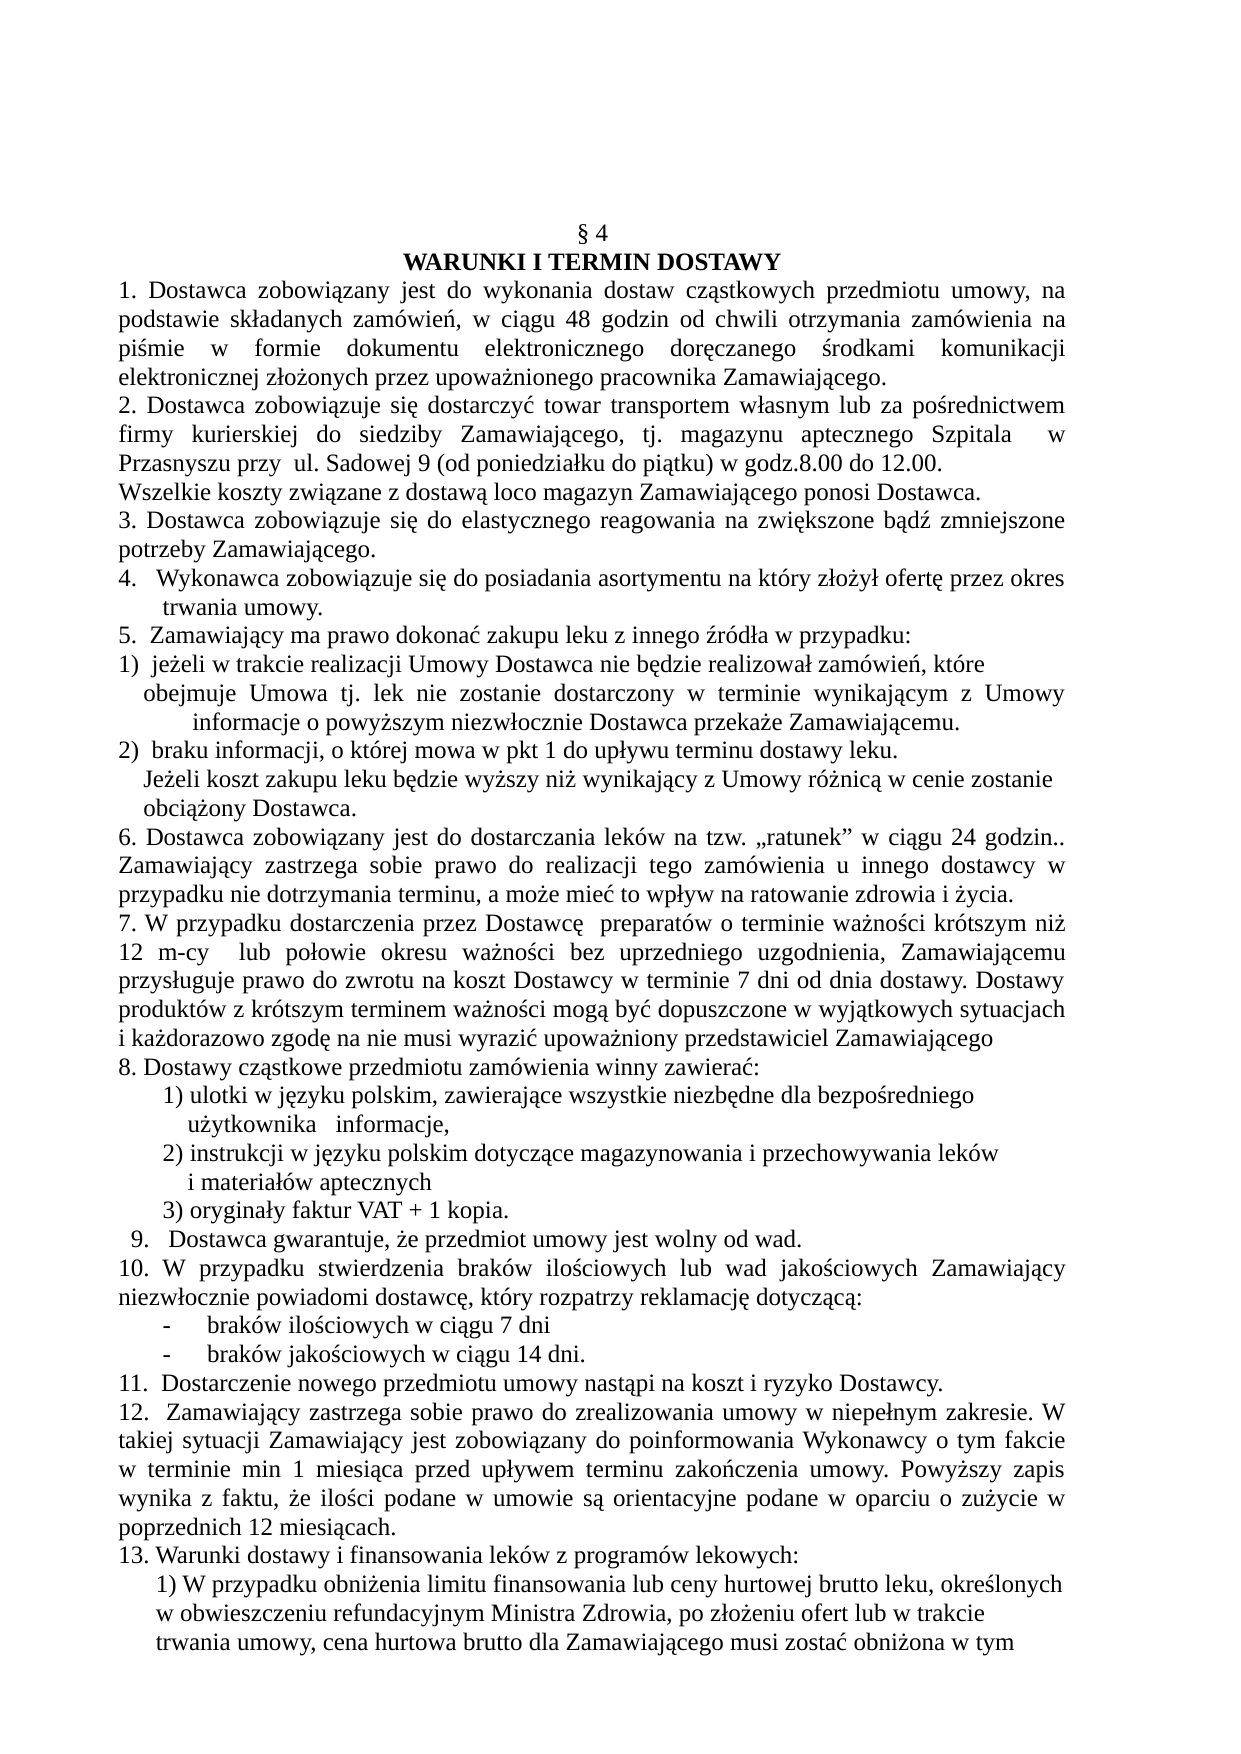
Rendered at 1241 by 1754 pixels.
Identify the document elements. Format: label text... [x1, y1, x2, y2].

text w obwieszczeniu refundacyjnym Ministra Zdrowia, po złożeniu ofert lub w trakcie [118, 1598, 1066, 1627]
text WARUNKI I TERMIN DOSTAWY [118, 247, 1066, 275]
text 3. Dostawca zobowiązuje się do elastycznego reagowania na zwiększone bądź zmniejszone potrzeby Zamawiającego. [118, 505, 1066, 563]
list braków jakościowych w ciągu 14 dni. [162, 1339, 1066, 1368]
text 4. Wykonawca zobowiązuje się do posiadania asortymentu na który złożył ofertę przez okres trwania umowy. [118, 563, 1066, 620]
text 2. Dostawca zobowiązuje się dostarczyć towar transportem własnym lub za pośrednictwem firmy kurierskiej do siedziby Zamawiającego, tj. magazynu aptecznego Szpitala w Przasnyszu przy ul. Sadowej 9 (od poniedziałku do piątku) w godz.8.00 do 12.00. [118, 390, 1066, 477]
text § 4 [118, 218, 1066, 247]
text 1) jeżeli w trakcie realizacji Umowy Dostawca nie będzie realizował zamówień, które [118, 649, 1066, 678]
text 5. Zamawiający ma prawo dokonać zakupu leku z innego źródła w przypadku: [118, 620, 1066, 649]
text użytkownika informacje, [162, 1109, 1066, 1138]
text 2) braku informacji, o której mowa w pkt 1 do upływu terminu dostawy leku. [118, 735, 1066, 764]
text 3) oryginały faktur VAT + 1 kopia. [162, 1195, 1066, 1224]
text 13. Warunki dostawy i finansowania leków z programów lekowych: [118, 1540, 1066, 1569]
text obejmuje Umowa tj. lek nie zostanie dostarczony w terminie wynikającym z Umowy informacje o powyższym niezwłocznie Dostawca przekaże Zamawiającemu. [118, 678, 1066, 735]
list braków ilościowych w ciągu 7 dni [162, 1310, 1066, 1339]
text 8. Dostawy cząstkowe przedmiotu zamówienia winny zawierać: [118, 1052, 1066, 1080]
text 10. W przypadku stwierdzenia braków ilościowych lub wad jakościowych Zamawiający niezwłocznie powiadomi dostawcę, który rozpatrzy reklamację dotyczącą: [118, 1253, 1066, 1310]
text 6. Dostawca zobowiązany jest do dostarczania leków na tzw. „ratunek” w ciągu 24 godzin.. Zamawiający zastrzega sobie prawo do realizacji tego zamówienia u innego dostawcy w przypadku nie dotrzymania terminu, a może mieć to wpływ na ratowanie zdrowia i życia. [118, 822, 1066, 908]
text i materiałów aptecznych [162, 1167, 1066, 1195]
text 2) instrukcji w języku polskim dotyczące magazynowania i przechowywania leków [162, 1138, 1066, 1167]
text 11. Dostarczenie nowego przedmiotu umowy nastąpi na koszt i ryzyko Dostawcy. [118, 1368, 1066, 1397]
text 7. W przypadku dostarczenia przez Dostawcę preparatów o terminie ważności krótszym niż 12 m-cy lub połowie okresu ważności bez uprzedniego uzgodnienia, Zamawiającemu przysługuje prawo do zwrotu na koszt Dostawcy w terminie 7 dni od dnia dostawy. Dostawy produktów z krótszym terminem ważności mogą być dopuszczone w wyjątkowych sytuacjach i każdorazowo zgodę na nie musi wyrazić upoważniony przedstawiciel Zamawiającego [118, 908, 1066, 1052]
text obciążony Dostawca. [118, 793, 1066, 822]
text 12. Zamawiający zastrzega sobie prawo do zrealizowania umowy w niepełnym zakresie. W takiej sytuacji Zamawiający jest zobowiązany do poinformowania Wykonawcy o tym fakcie w terminie min 1 miesiąca przed upływem terminu zakończenia umowy. Powyższy zapis wynika z faktu, że ilości podane w umowie są orientacyjne podane w oparciu o zużycie w poprzednich 12 miesiącach. [118, 1397, 1066, 1540]
text 9. Dostawca gwarantuje, że przedmiot umowy jest wolny od wad. [118, 1224, 1066, 1253]
text trwania umowy, cena hurtowa brutto dla Zamawiającego musi zostać obniżona w tym [118, 1627, 1066, 1655]
text Jeżeli koszt zakupu leku będzie wyższy niż wynikający z Umowy różnicą w cenie zostanie [118, 764, 1066, 793]
text 1) W przypadku obniżenia limitu finansowania lub ceny hurtowej brutto leku, określonych [118, 1569, 1066, 1598]
text 1. Dostawca zobowiązany jest do wykonania dostaw cząstkowych przedmiotu umowy, na podstawie składanych zamówień, w ciągu 48 godzin od chwili otrzymania zamówienia na piśmie w formie dokumentu elektronicznego doręczanego środkami komunikacji elektronicznej złożonych przez upoważnionego pracownika Zamawiającego. [118, 275, 1066, 390]
text Wszelkie koszty związane z dostawą loco magazyn Zamawiającego ponosi Dostawca. [118, 477, 1066, 505]
text 1) ulotki w języku polskim, zawierające wszystkie niezbędne dla bezpośredniego [162, 1080, 1066, 1109]
